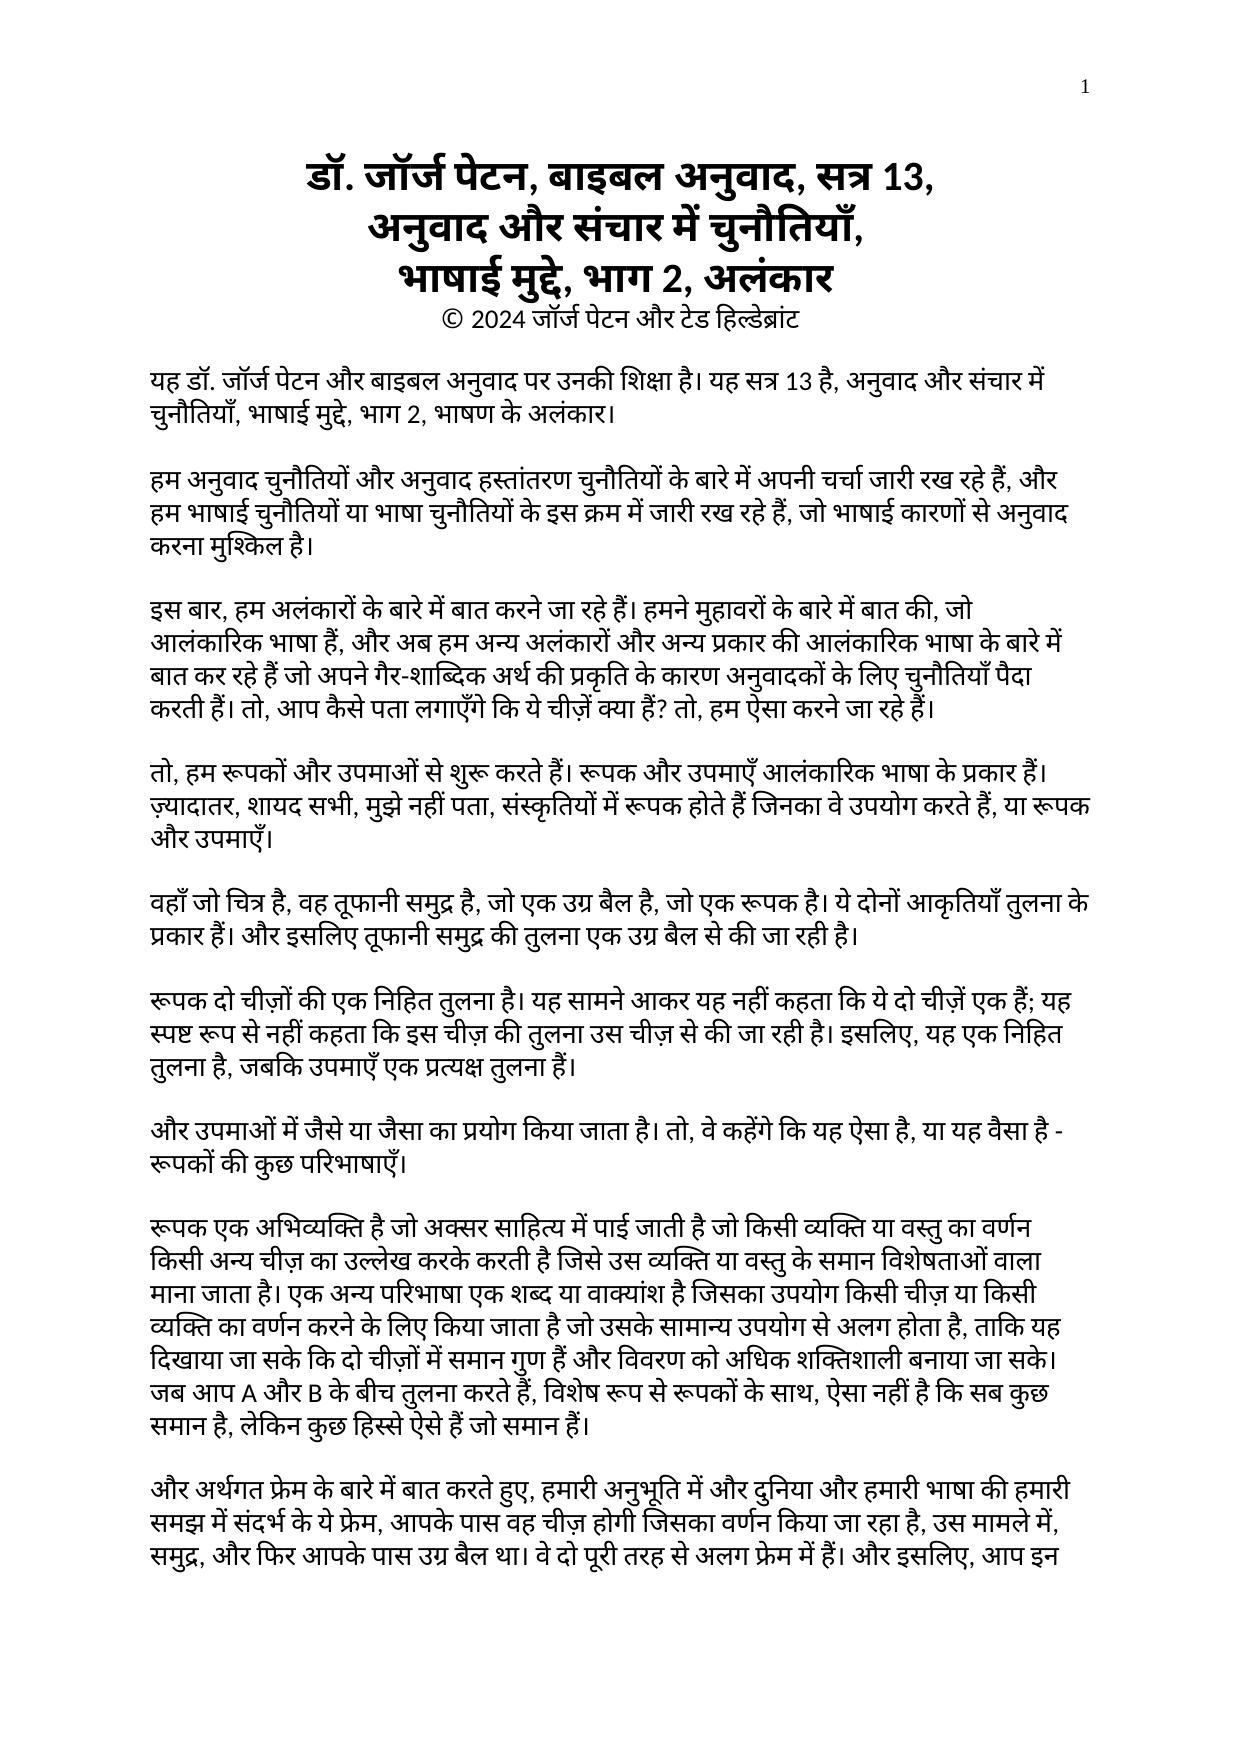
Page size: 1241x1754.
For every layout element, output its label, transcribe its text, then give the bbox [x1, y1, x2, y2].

text और उपमाओं में जैसे या जैसा का प्रयोग किया जाता है। तो, वे कहेंगे कि यह ऐसा है, या यह वैसा है - रूपकों की कुछ परिभाषाएँ। [150, 1114, 1090, 1180]
text यह डॉ. जॉर्ज पेटन और बाइबल अनुवाद पर उनकी शिक्षा है। यह सत्र 13 है, अनुवाद और संचार में चुनौतियाँ, भाषाई मुद्दे, भाग 2, भाषण के अलंकार। हम अनुवाद चुनौतियों और अनुवाद हस्तांतरण चुनौतियों के बारे में अपनी चर्चा जारी रख रहे हैं, और हम भाषाई चुनौतियों या भाषा चुनौतियों के इस क्रम में जारी रख रहे हैं, जो भाषाई कारणों से अनुवाद करना मुश्किल है। [150, 364, 1090, 562]
text रूपक दो चीज़ों की एक निहित तुलना है। यह सामने आकर यह नहीं कहता कि ये दो चीज़ें एक हैं; यह स्पष्ट रूप से नहीं कहता कि इस चीज़ की तुलना उस चीज़ से की जा रही है। इसलिए, यह एक निहित तुलना है, जबकि उपमाएँ एक प्रत्यक्ष तुलना हैं। [150, 984, 1090, 1083]
text वहाँ जो चित्र है, वह तूफानी समुद्र है, जो एक उग्र बैल है, जो एक रूपक है। ये दोनों आकृतियाँ तुलना के प्रकार हैं। और इसलिए तूफानी समुद्र की तुलना एक उग्र बैल से की जा रही है। [150, 887, 1090, 953]
text अनुवाद और संचार में चुनौतियाँ, भाषाई मुद्दे, भाग 2, अलंकार © 2024 जॉर्ज पेटन और टेड हिल्डेब्रांट [150, 201, 1090, 364]
text डॉ. जॉर्ज पेटन, बाइबल अनुवाद, सत्र 13, [150, 150, 1090, 201]
text इस बार, हम अलंकारों के बारे में बात करने जा रहे हैं। हमने मुहावरों के बारे में बात की, जो आलंकारिक भाषा हैं, और अब हम अन्य अलंकारों और अन्य प्रकार की आलंकारिक भाषा के बारे में बात कर रहे हैं जो अपने गैर-शाब्दिक अर्थ की प्रकृति के कारण अनुवादकों के लिए चुनौतियाँ पैदा करती हैं। तो, आप कैसे पता लगाएँगे कि ये चीज़ें क्या हैं? तो, हम ऐसा करने जा रहे हैं। [150, 593, 1090, 725]
text रूपक एक अभिव्यक्ति है जो अक्सर साहित्य में पाई जाती है जो किसी व्यक्ति या वस्तु का वर्णन किसी अन्य चीज़ का उल्लेख करके करती है जिसे उस व्यक्ति या वस्तु के समान विशेषताओं वाला माना जाता है। एक अन्य परिभाषा एक शब्द या वाक्यांश है जिसका उपयोग किसी चीज़ या किसी व्यक्ति का वर्णन करने के लिए किया जाता है जो उसके सामान्य उपयोग से अलग होता है, ताकि यह दिखाया जा सके कि दो चीज़ों में समान गुण हैं और विवरण को अधिक शक्तिशाली बनाया जा सके। जब आप A और B के बीच तुलना करते हैं, विशेष रूप से रूपकों के साथ, ऐसा नहीं है कि सब कुछ समान है, लेकिन कुछ हिस्से ऐसे हैं जो समान हैं। [150, 1211, 1090, 1442]
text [150, 1473, 1090, 1572]
text तो, हम रूपकों और उपमाओं से शुरू करते हैं। रूपक और उपमाएँ आलंकारिक भाषा के प्रकार हैं। ज़्यादातर, शायद सभी, मुझे नहीं पता, संस्कृतियों में रूपक होते हैं जिनका वे उपयोग करते हैं, या रूपक और उपमाएँ। [150, 756, 1090, 855]
